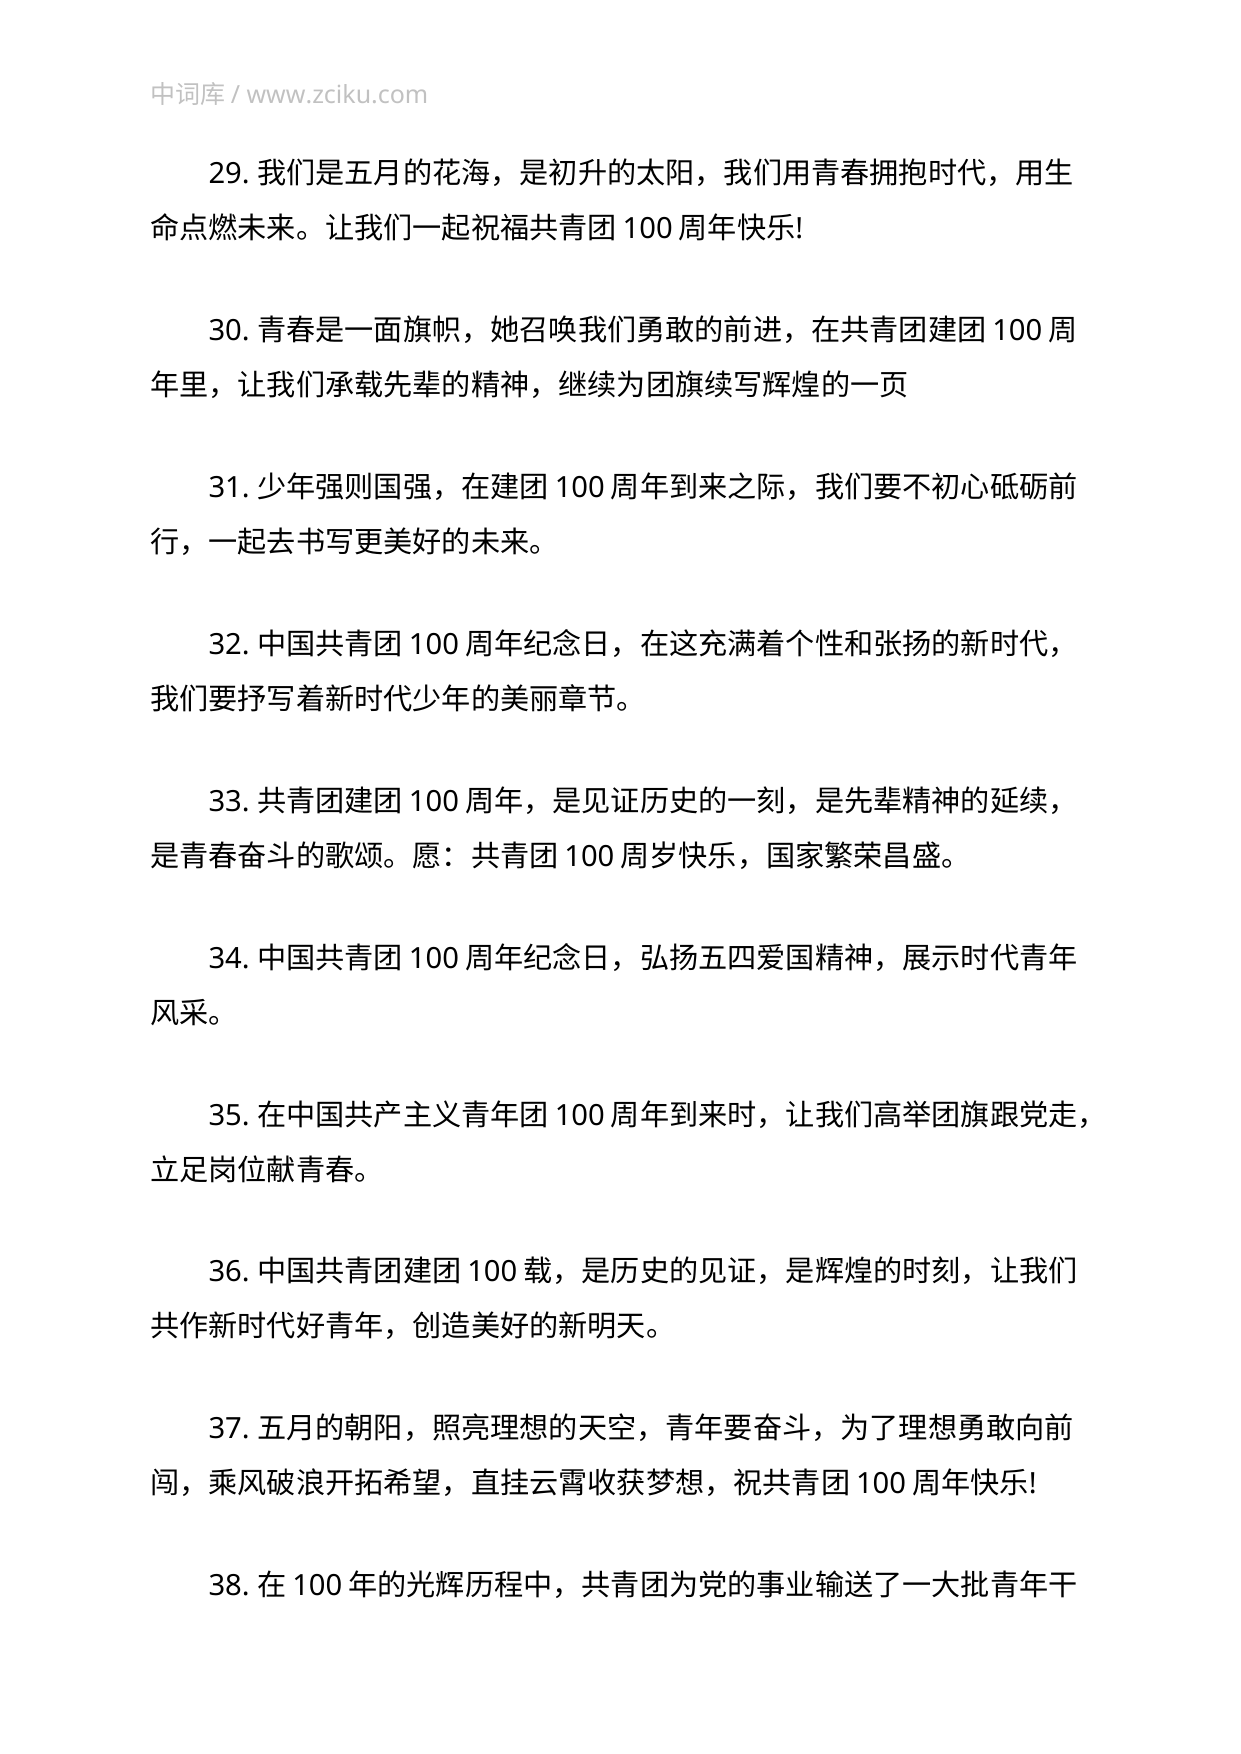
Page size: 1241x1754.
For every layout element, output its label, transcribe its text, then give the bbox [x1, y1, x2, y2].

text 31. 少年强则国强，在建团100周年到来之际，我们要不初心砥砺前行，一起去书写更美好的未来。 [150, 464, 1090, 561]
text 29. 我们是五月的花海，是初升的太阳，我们用青春拥抱时代，用生命点燃未来。让我们一起祝福共青团100周年快乐! [150, 150, 1090, 247]
text 30. 青春是一面旗帜，她召唤我们勇敢的前进，在共青团建团100周年里，让我们承载先辈的精神，继续为团旗续写辉煌的一页 [150, 307, 1090, 404]
text 35. 在中国共产主义青年团100周年到来时，让我们高举团旗跟党走，立足岗位献青春。 [150, 1091, 1090, 1188]
text 37. 五月的朝阳，照亮理想的天空，青年要奋斗，为了理想勇敢向前闯，乘风破浪开拓希望，直挂云霄收获梦想，祝共青团100周年快乐! [150, 1404, 1090, 1502]
text 36. 中国共青团建团100载，是历史的见证，是辉煌的时刻，让我们共作新时代好青年，创造美好的新明天。 [150, 1248, 1090, 1345]
text 33. 共青团建团100周年，是见证历史的一刻，是先辈精神的延续，是青春奋斗的歌颂。愿：共青团100周岁快乐，国家繁荣昌盛。 [150, 777, 1090, 875]
text 34. 中国共青团100周年纪念日，弘扬五四爱国精神，展示时代青年风采。 [150, 934, 1090, 1032]
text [150, 1562, 1090, 1604]
text 32. 中国共青团100周年纪念日，在这充满着个性和张扬的新时代，我们要抒写着新时代少年的美丽章节。 [150, 621, 1090, 718]
